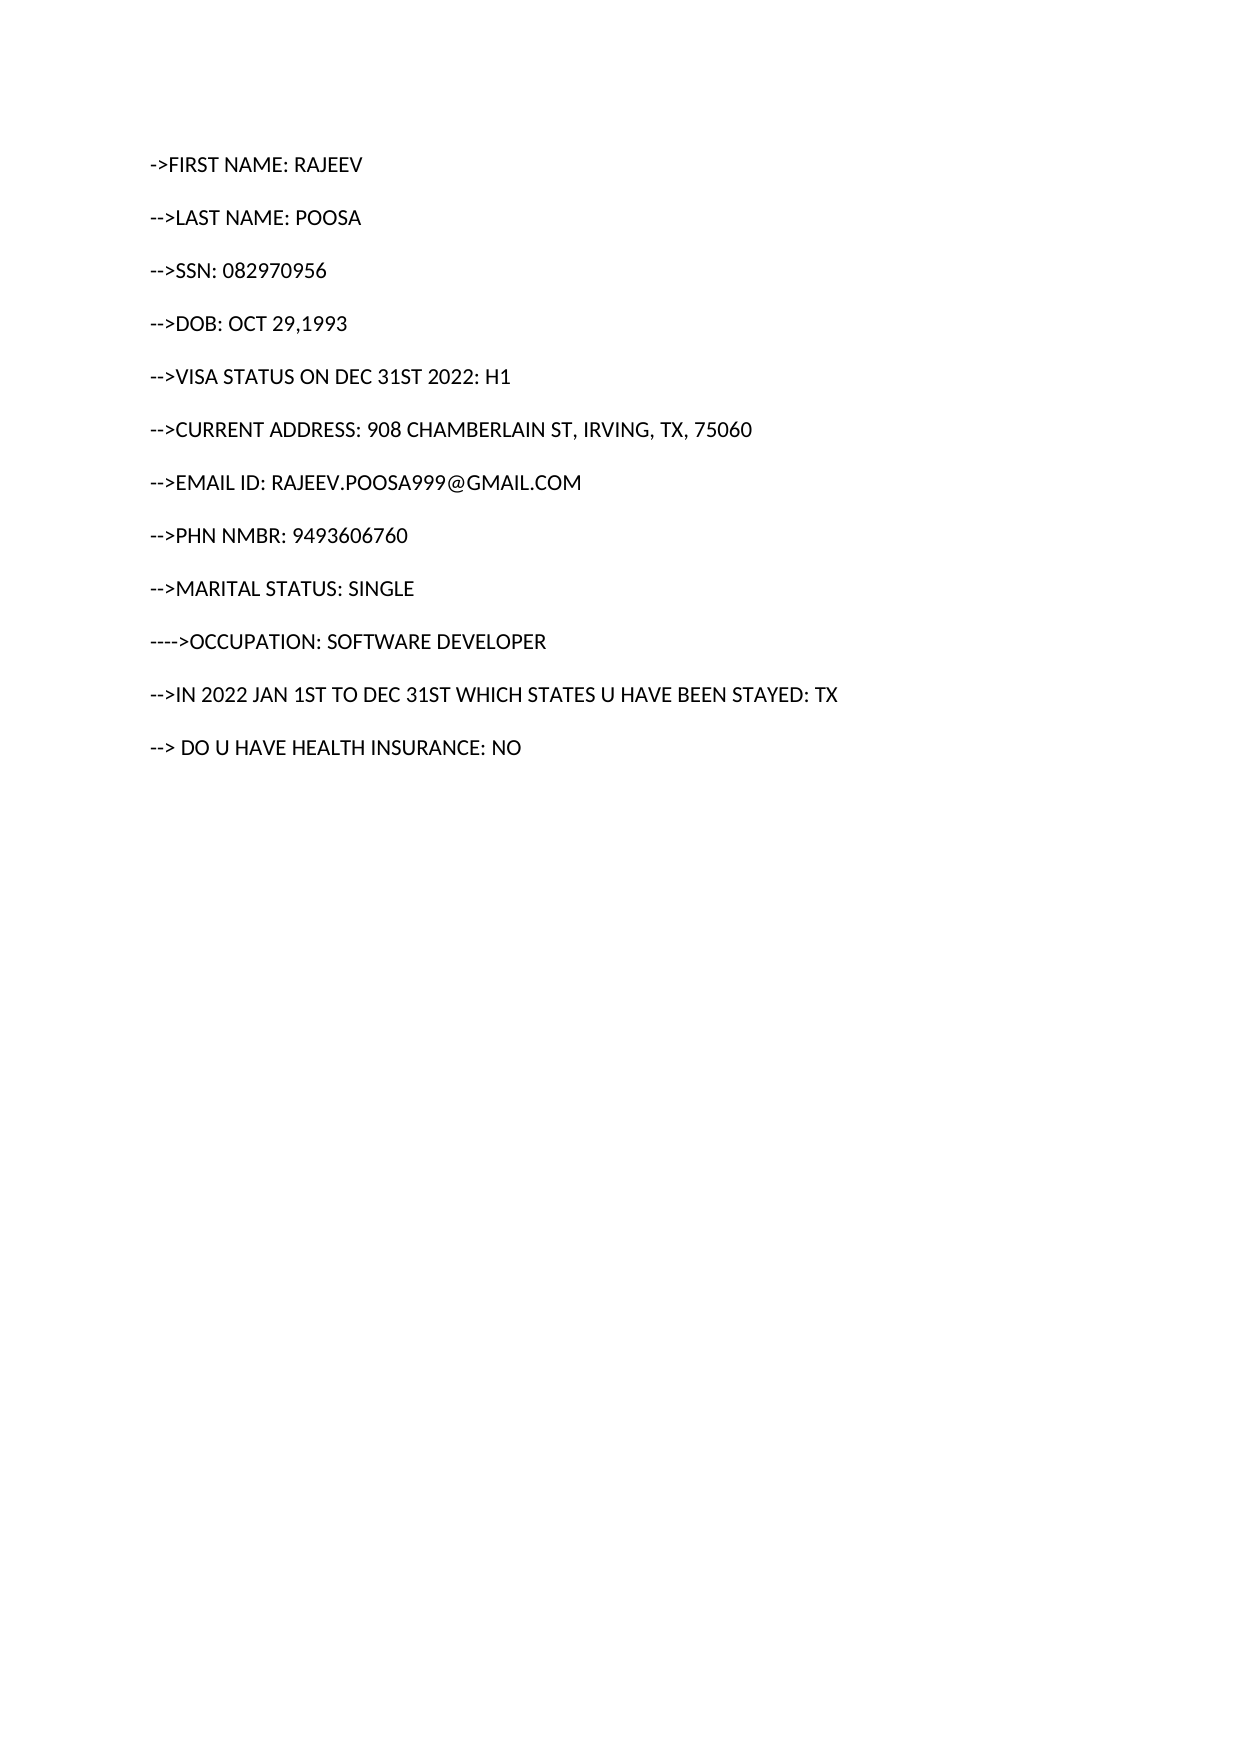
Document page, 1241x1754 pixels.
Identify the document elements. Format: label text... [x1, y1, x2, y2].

text -->VISA STATUS ON DEC 31ST 2022: H1 [150, 362, 1090, 390]
text -->PHN NMBR: 9493606760 [150, 521, 1090, 549]
text --> DO U HAVE HEALTH INSURANCE: NO [150, 733, 1090, 761]
text -->CURRENT ADDRESS: 908 CHAMBERLAIN ST, IRVING, TX, 75060 [150, 415, 1090, 443]
text -->EMAIL ID: RAJEEV.POOSA999@GMAIL.COM [150, 468, 1090, 496]
text -->IN 2022 JAN 1ST TO DEC 31ST WHICH STATES U HAVE BEEN STAYED: TX [150, 680, 1090, 708]
text ->FIRST NAME: RAJEEV [150, 150, 1090, 178]
text -->SSN: 082970956 [150, 256, 1090, 284]
text ---->OCCUPATION: SOFTWARE DEVELOPER [150, 627, 1090, 655]
text -->DOB: OCT 29,1993 [150, 309, 1090, 337]
text -->MARITAL STATUS: SINGLE [150, 574, 1090, 602]
text -->LAST NAME: POOSA [150, 203, 1090, 231]
